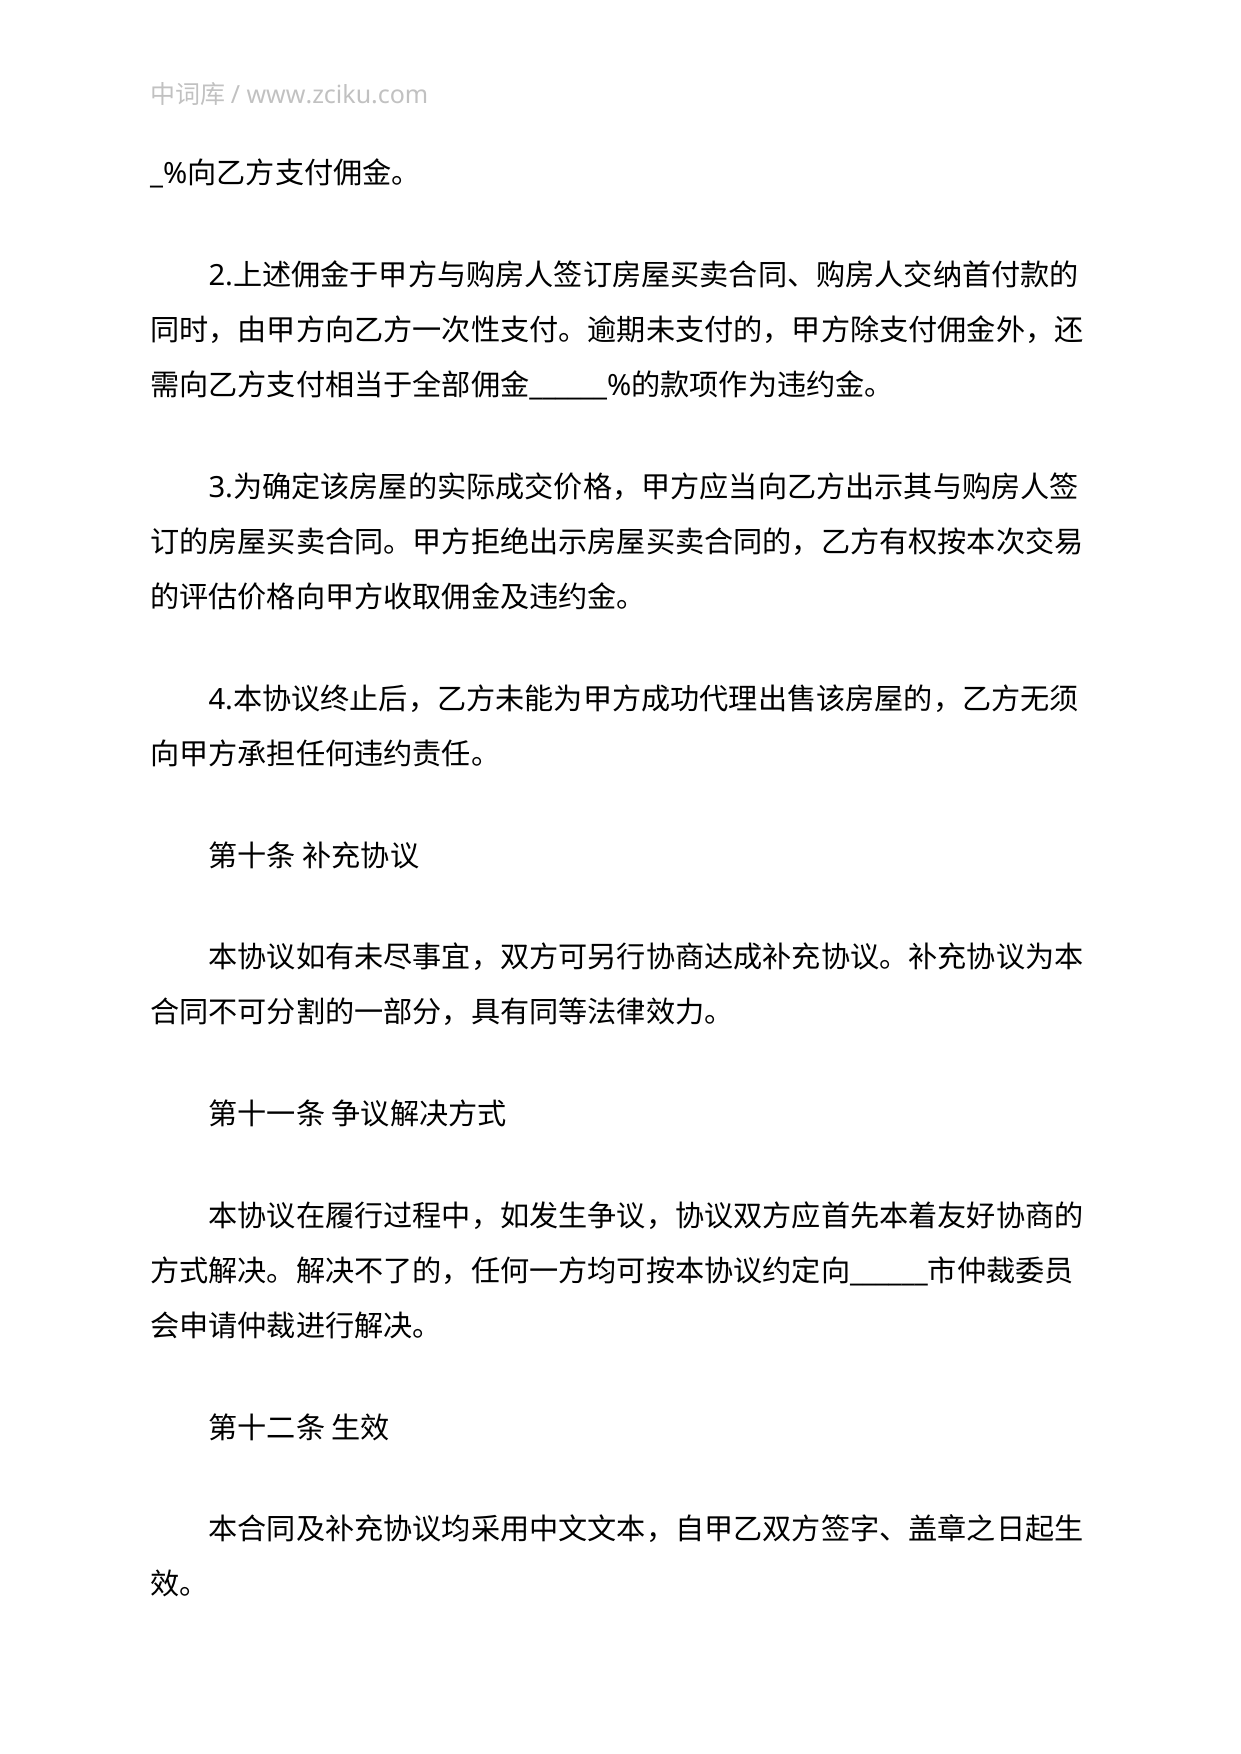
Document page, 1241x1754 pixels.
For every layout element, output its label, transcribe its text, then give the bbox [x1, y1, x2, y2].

text 第十一条 争议解决方式 [150, 1091, 1090, 1133]
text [150, 150, 1090, 192]
text 4.本协议终止后，乙方未能为甲方成功代理出售该房屋的，乙方无须向甲方承担任何违约责任。 [150, 676, 1090, 773]
text 2.上述佣金于甲方与购房人签订房屋买卖合同、购房人交纳首付款的同时，由甲方向乙方一次性支付。逾期未支付的，甲方除支付佣金外，还需向乙方支付相当于全部佣金______%的款项作为违约金。 [150, 252, 1090, 404]
text 第十条 补充协议 [150, 832, 1090, 874]
text 本协议在履行过程中，如发生争议，协议双方应首先本着友好协商的方式解决。解决不了的，任何一方均可按本协议约定向______市仲裁委员会申请仲裁进行解决。 [150, 1192, 1090, 1345]
text 第十二条 生效 [150, 1404, 1090, 1446]
text 3.为确定该房屋的实际成交价格，甲方应当向乙方出示其与购房人签订的房屋买卖合同。甲方拒绝出示房屋买卖合同的，乙方有权按本次交易的评估价格向甲方收取佣金及违约金。 [150, 464, 1090, 616]
text 本合同及补充协议均采用中文文本，自甲乙双方签字、盖章之日起生效。 [150, 1506, 1090, 1603]
text 本协议如有未尽事宜，双方可另行协商达成补充协议。补充协议为本合同不可分割的一部分，具有同等法律效力。 [150, 934, 1090, 1031]
